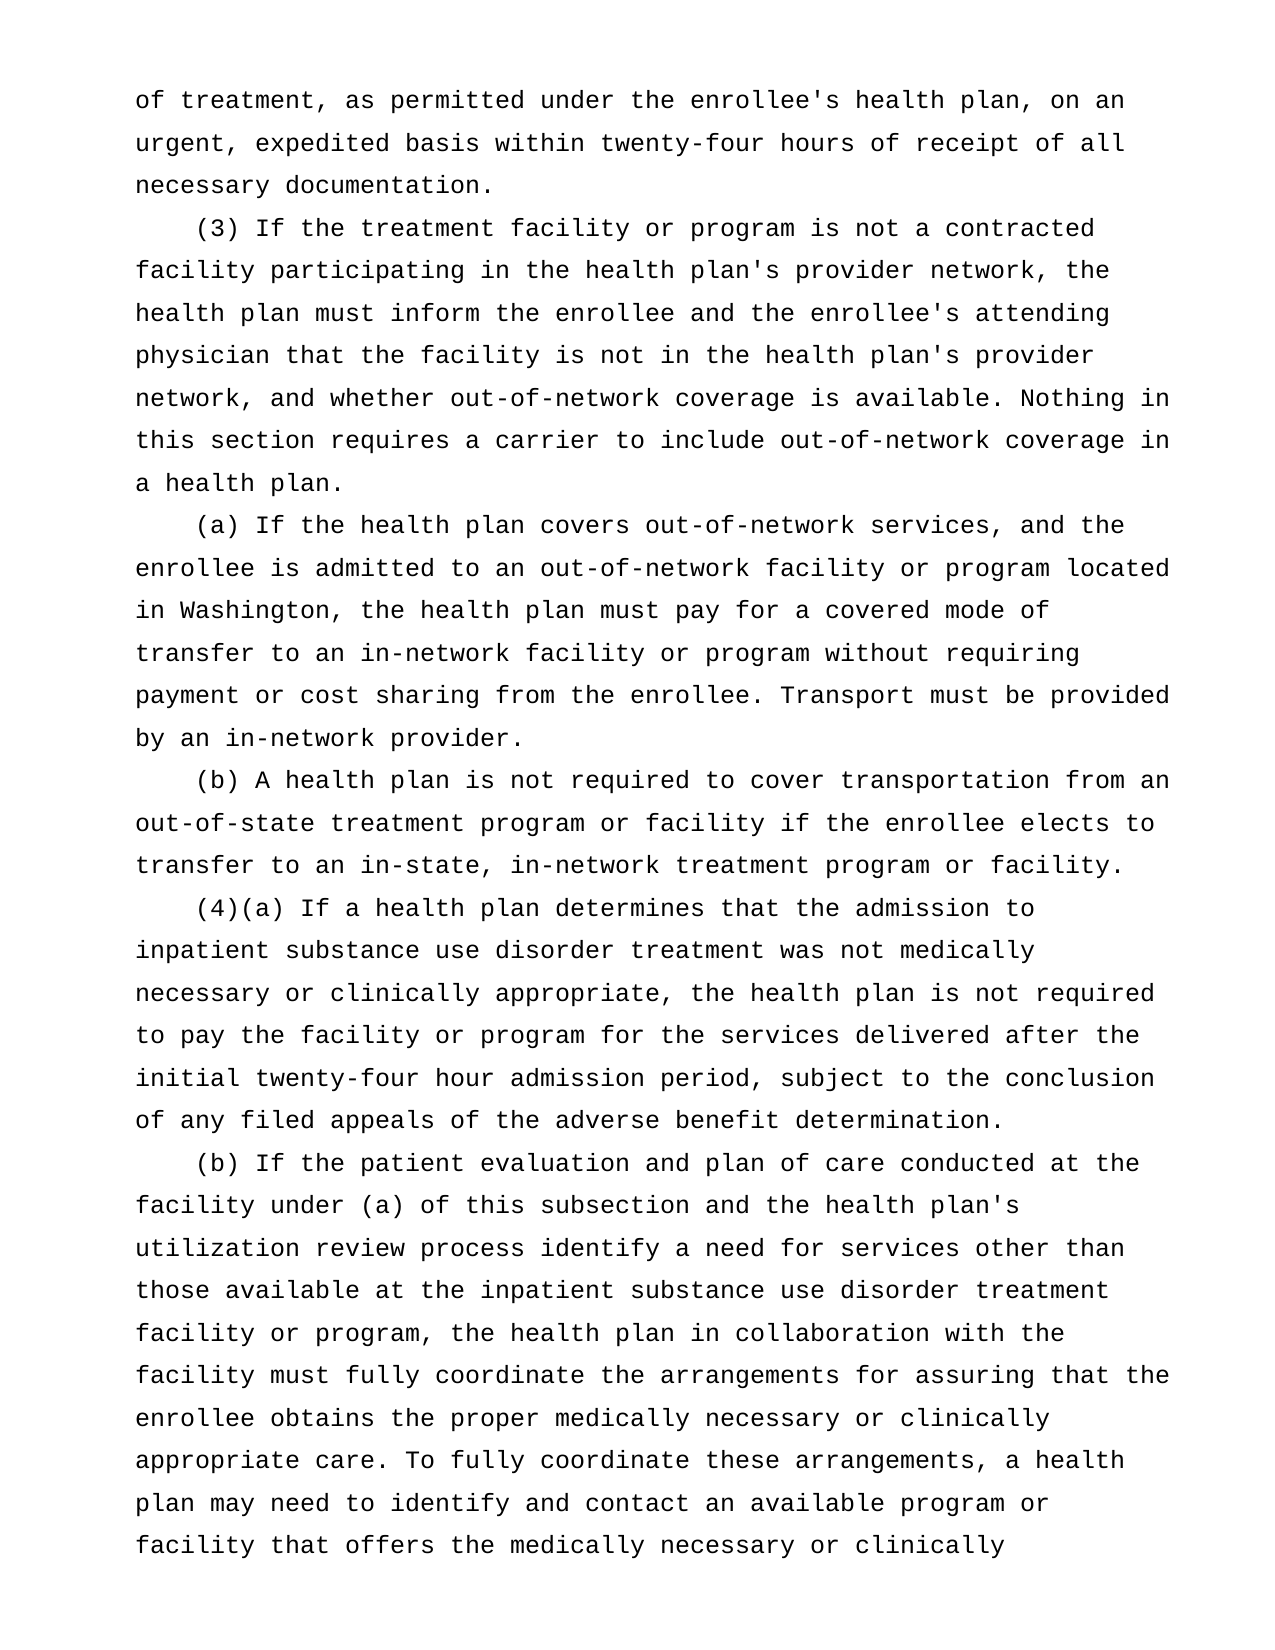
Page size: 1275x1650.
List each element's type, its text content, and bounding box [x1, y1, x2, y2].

text (3) If the treatment facility or program is not a contracted facility participating in the health plan's provider network, the health plan must inform the enrollee and the enrollee's attending physician that the facility is not in the health plan's provider network, and whether out-of-network coverage is available. Nothing in this section requires a carrier to include out-of-network coverage in a health plan. [135, 202, 1170, 500]
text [135, 1137, 1170, 1562]
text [135, 75, 1170, 202]
text (4)(a) If a health plan determines that the admission to inpatient substance use disorder treatment was not medically necessary or clinically appropriate, the health plan is not required to pay the facility or program for the services delivered after the initial twenty-four hour admission period, subject to the conclusion of any filed appeals of the adverse benefit determination. [135, 882, 1170, 1137]
text (b) A health plan is not required to cover transportation from an out-of-state treatment program or facility if the enrollee elects to transfer to an in-state, in-network treatment program or facility. [135, 755, 1170, 882]
text (a) If the health plan covers out-of-network services, and the enrollee is admitted to an out-of-network facility or program located in Washington, the health plan must pay for a covered mode of transfer to an in-network facility or program without requiring payment or cost sharing from the enrollee. Transport must be provided by an in-network provider. [135, 500, 1170, 755]
